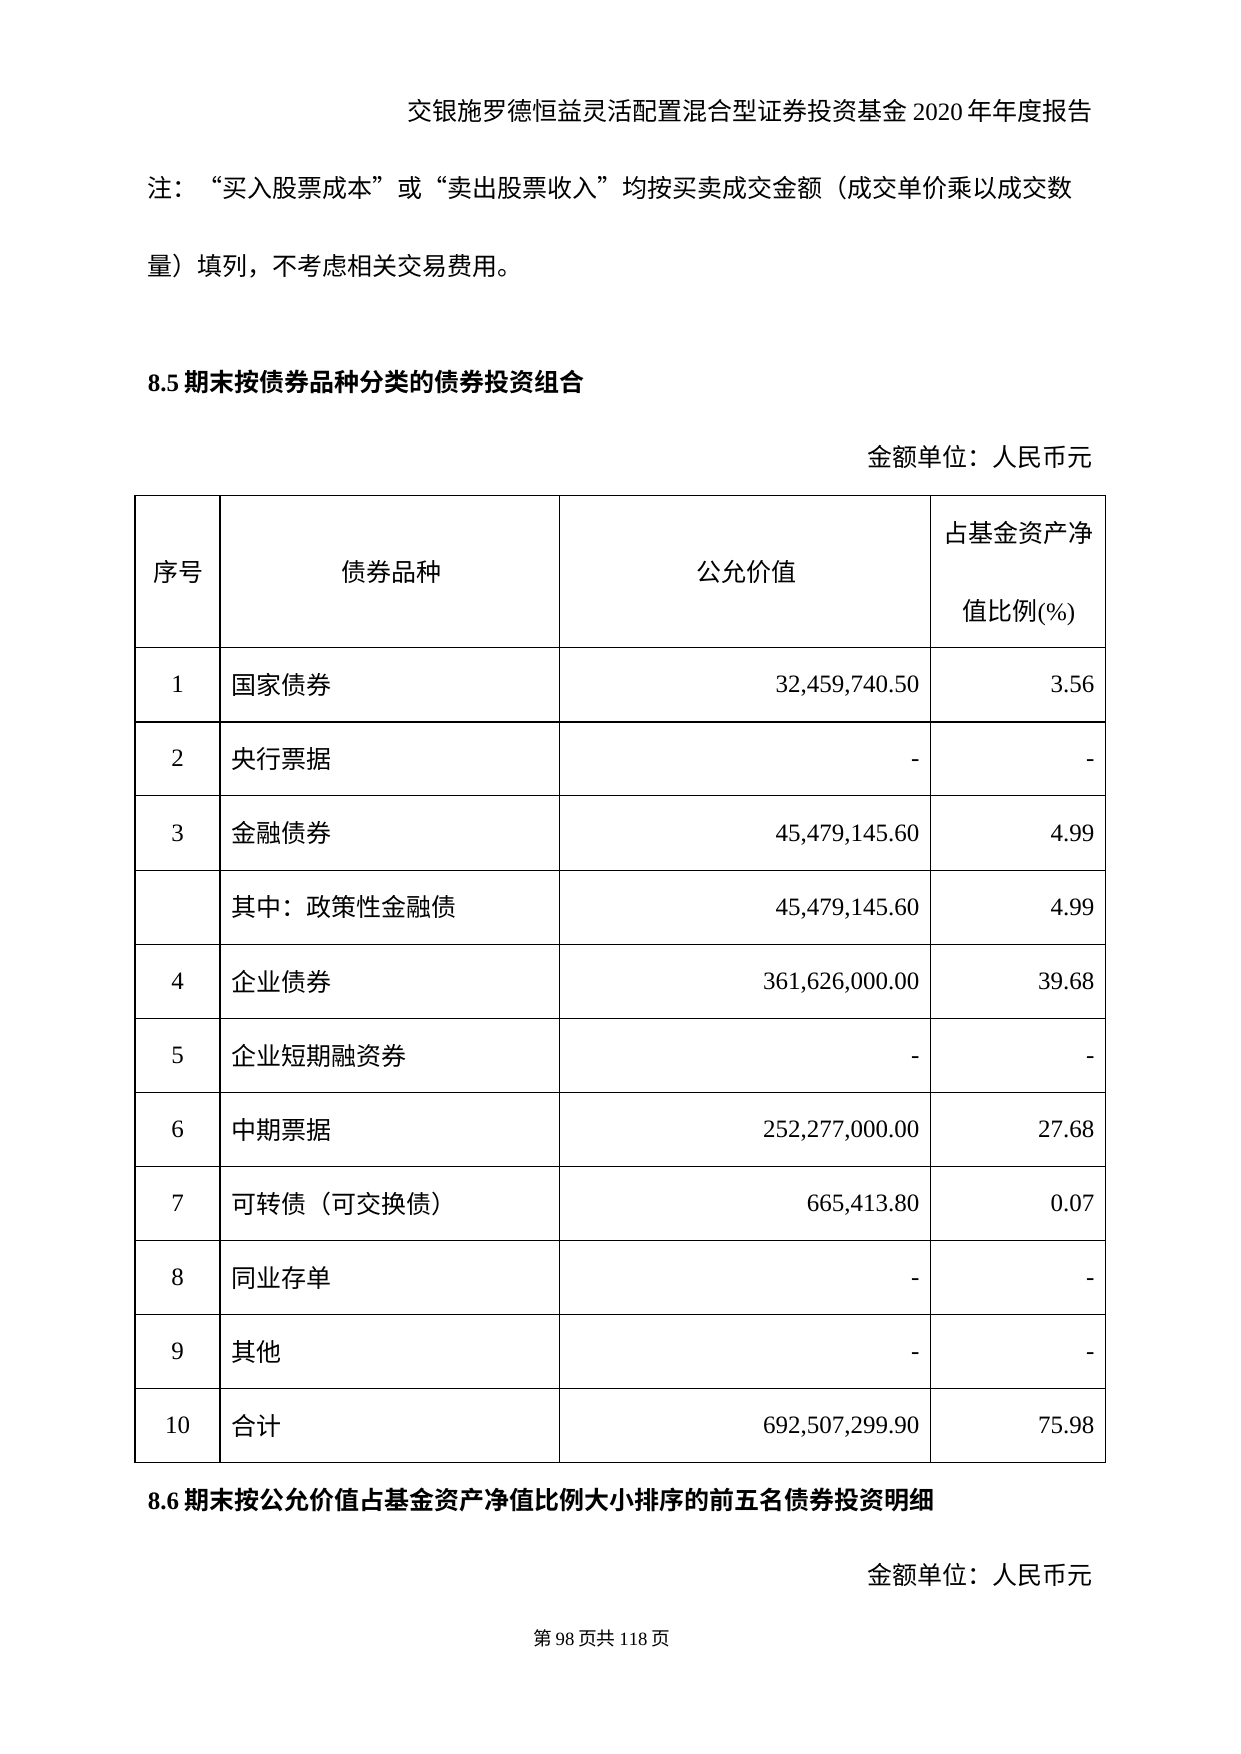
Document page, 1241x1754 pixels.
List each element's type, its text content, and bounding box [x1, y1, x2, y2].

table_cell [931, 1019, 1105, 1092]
text 金额单位：人民币元 [149, 1541, 1092, 1606]
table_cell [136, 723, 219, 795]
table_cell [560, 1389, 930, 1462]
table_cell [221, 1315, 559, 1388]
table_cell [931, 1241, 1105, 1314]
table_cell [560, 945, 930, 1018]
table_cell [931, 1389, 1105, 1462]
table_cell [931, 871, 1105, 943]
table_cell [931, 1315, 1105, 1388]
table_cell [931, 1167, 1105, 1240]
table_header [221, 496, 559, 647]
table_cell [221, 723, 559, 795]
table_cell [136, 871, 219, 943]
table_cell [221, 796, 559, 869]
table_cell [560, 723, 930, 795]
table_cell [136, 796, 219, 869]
text 注：“买入股票成本”或“卖出股票收入”均按买卖成交金额（成交单价乘以成交数量）填列，不考虑相关交易费用。 [148, 154, 1092, 297]
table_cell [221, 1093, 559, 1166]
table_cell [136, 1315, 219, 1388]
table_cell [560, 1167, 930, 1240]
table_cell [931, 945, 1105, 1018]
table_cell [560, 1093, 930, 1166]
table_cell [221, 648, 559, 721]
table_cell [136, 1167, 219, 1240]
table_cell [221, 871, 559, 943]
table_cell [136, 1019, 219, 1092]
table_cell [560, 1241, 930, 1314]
subtitle 8.5期末按债券品种分类的债券投资组合 [148, 348, 1092, 413]
subtitle 8.6期末按公允价值占基金资产净值比例大小排序的前五名债券投资明细 [148, 1466, 1092, 1531]
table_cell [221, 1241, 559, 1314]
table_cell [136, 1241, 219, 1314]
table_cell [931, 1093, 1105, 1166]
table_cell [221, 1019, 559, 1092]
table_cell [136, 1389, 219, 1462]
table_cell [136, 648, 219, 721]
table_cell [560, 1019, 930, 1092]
text 金额单位：人民币元 [149, 423, 1092, 488]
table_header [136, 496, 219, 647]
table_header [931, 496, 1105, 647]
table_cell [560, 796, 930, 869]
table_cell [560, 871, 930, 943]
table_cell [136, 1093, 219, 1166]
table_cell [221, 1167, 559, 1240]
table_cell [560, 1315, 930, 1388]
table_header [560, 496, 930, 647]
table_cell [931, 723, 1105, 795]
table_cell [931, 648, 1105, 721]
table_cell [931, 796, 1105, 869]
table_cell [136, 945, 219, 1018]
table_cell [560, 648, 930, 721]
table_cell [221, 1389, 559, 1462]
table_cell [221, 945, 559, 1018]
